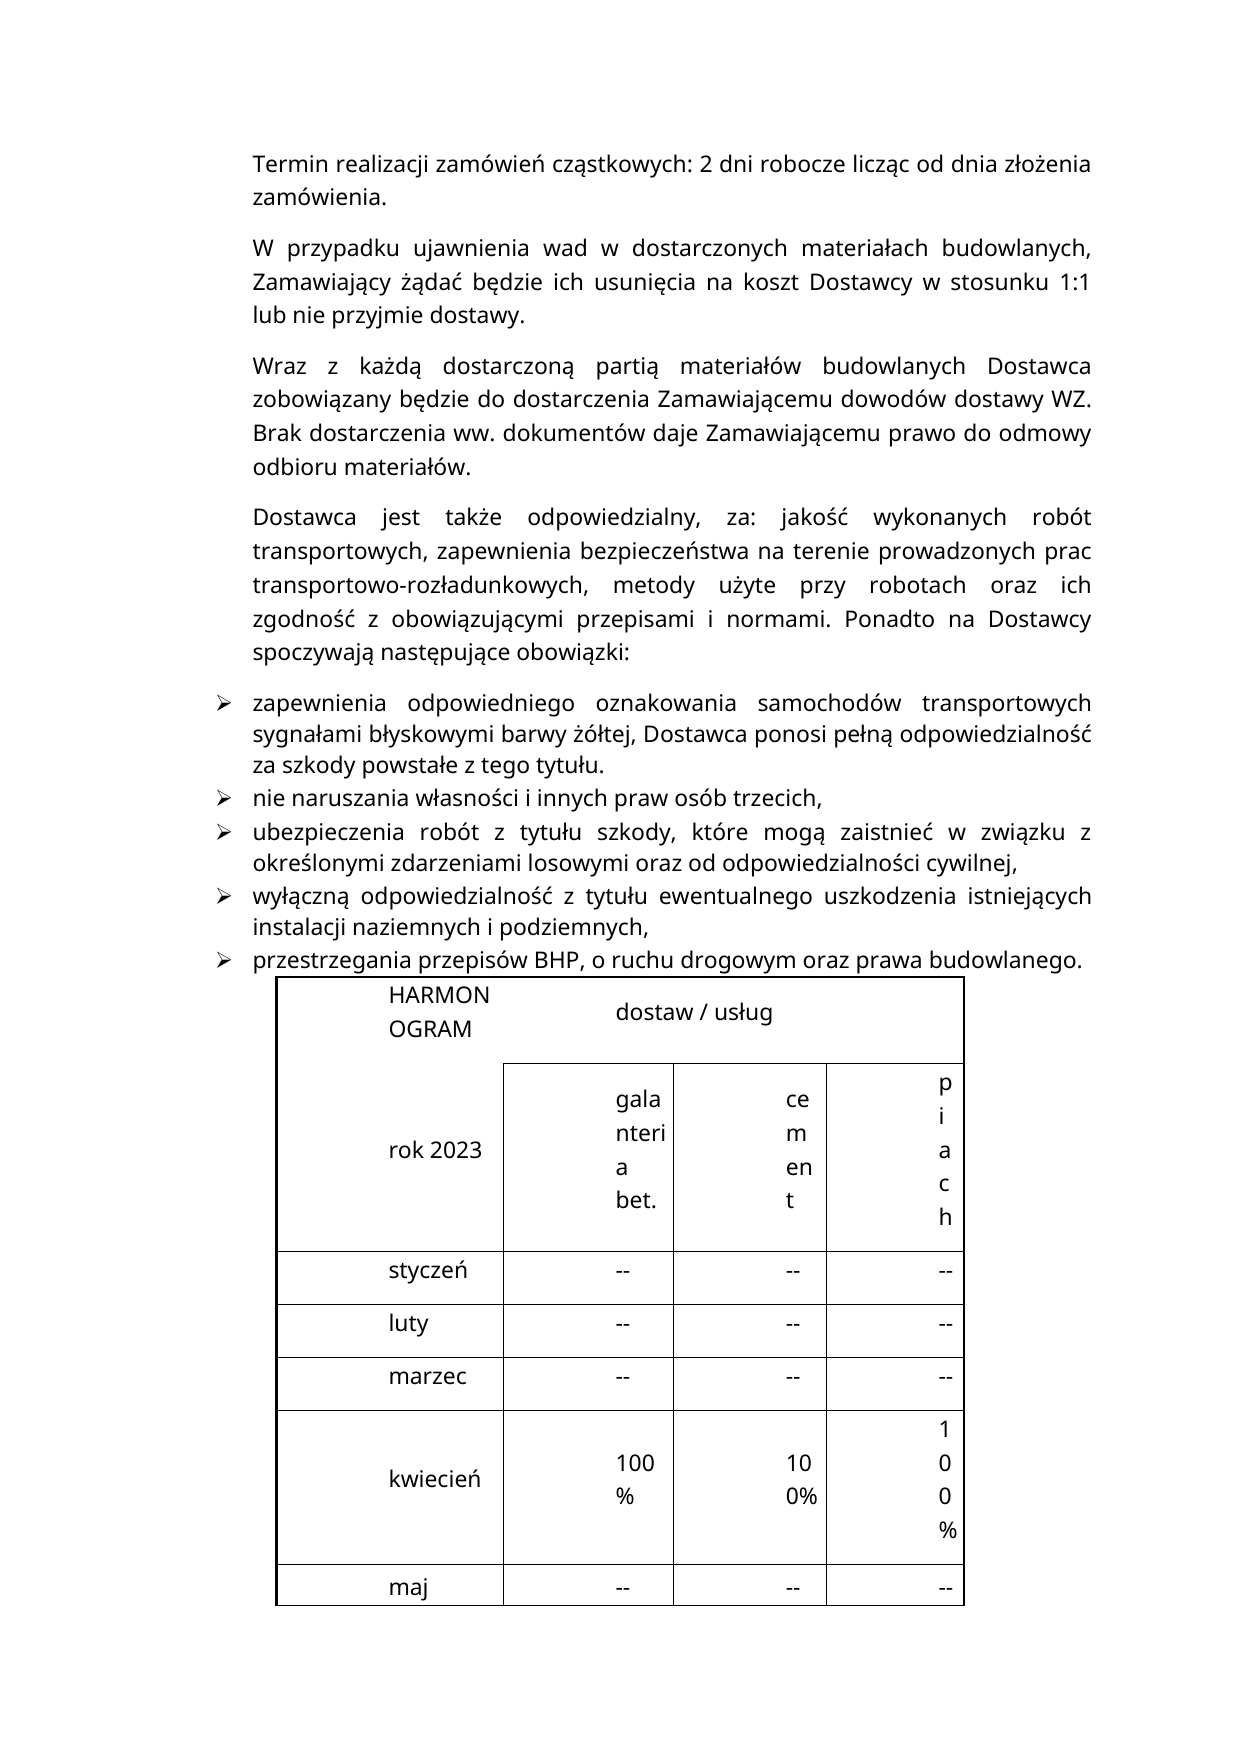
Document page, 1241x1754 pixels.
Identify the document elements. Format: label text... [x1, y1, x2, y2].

text W przypadku ujawnienia wad w dostarczonych materiałach budowlanych, Zamawiający żądać będzie ich usunięcia na koszt Dostawcy w stosunku 1:1 lub nie przyjmie dostawy. [252, 232, 1093, 331]
table_cell -- [504, 1305, 673, 1357]
table_cell -- [504, 1252, 673, 1304]
table_cell -- [674, 1305, 826, 1357]
table_cell -- [827, 1565, 963, 1605]
table_cell -- [674, 1565, 826, 1605]
text Dostawca jest także odpowiedzialny, za: jakość wykonanych robót transportowych, zapewnienia bezpieczeństwa na terenie prowadzonych prac transportowo-rozładunkowych, metody użyte przy robotach oraz ich zgodność z obowiązującymi przepisami i normami. Ponadto na Dostawcy spoczywają następujące obowiązki: [252, 501, 1093, 668]
table_cell styczeń [278, 1252, 503, 1304]
table_cell rok 2023 [278, 1063, 503, 1251]
table_cell -- [827, 1252, 963, 1304]
table_cell -- [504, 1358, 673, 1410]
table_cell 100% [674, 1411, 826, 1564]
table_header dostaw / usług [503, 978, 963, 1063]
table_cell 100% [827, 1411, 963, 1564]
table_header HARMONOGRAM [278, 978, 503, 1063]
table_cell -- [827, 1305, 963, 1357]
table_cell maj [278, 1565, 503, 1605]
list wyłączną odpowiedzialność z tytułu ewentualnego uszkodzenia istniejących instalacji naziemnych i podziemnych, [215, 880, 1093, 942]
table_cell -- [827, 1358, 963, 1410]
table_cell 100% [504, 1411, 673, 1564]
text Termin realizacji zamówień cząstkowych: 2 dni robocze licząc od dnia złożenia zamówienia. [252, 148, 1093, 213]
list przestrzegania przepisów BHP, o ruchu drogowym oraz prawa budowlanego. [215, 944, 1093, 976]
table_cell cement [674, 1064, 826, 1251]
table_cell -- [674, 1358, 826, 1410]
table_cell luty [278, 1305, 503, 1357]
table_cell galanteria bet. [504, 1064, 673, 1251]
table_cell piach [827, 1064, 963, 1251]
list nie naruszania własności i innych praw osób trzecich, [215, 782, 1093, 814]
text Wraz z każdą dostarczoną partią materiałów budowlanych Dostawca zobowiązany będzie do dostarczenia Zamawiającemu dowodów dostawy WZ. Brak dostarczenia ww. dokumentów daje Zamawiającemu prawo do odmowy odbioru materiałów. [252, 350, 1093, 482]
table_cell marzec [278, 1358, 503, 1410]
table_cell -- [504, 1565, 673, 1605]
list ubezpieczenia robót z tytułu szkody, które mogą zaistnieć w związku z określonymi zdarzeniami losowymi oraz od odpowiedzialności cywilnej, [215, 816, 1093, 878]
table_cell kwiecień [278, 1411, 503, 1564]
table_cell -- [674, 1252, 826, 1304]
list zapewnienia odpowiedniego oznakowania samochodów transportowych sygnałami błyskowymi barwy żółtej, Dostawca ponosi pełną odpowiedzialność za szkody powstałe z tego tytułu. [215, 687, 1093, 781]
